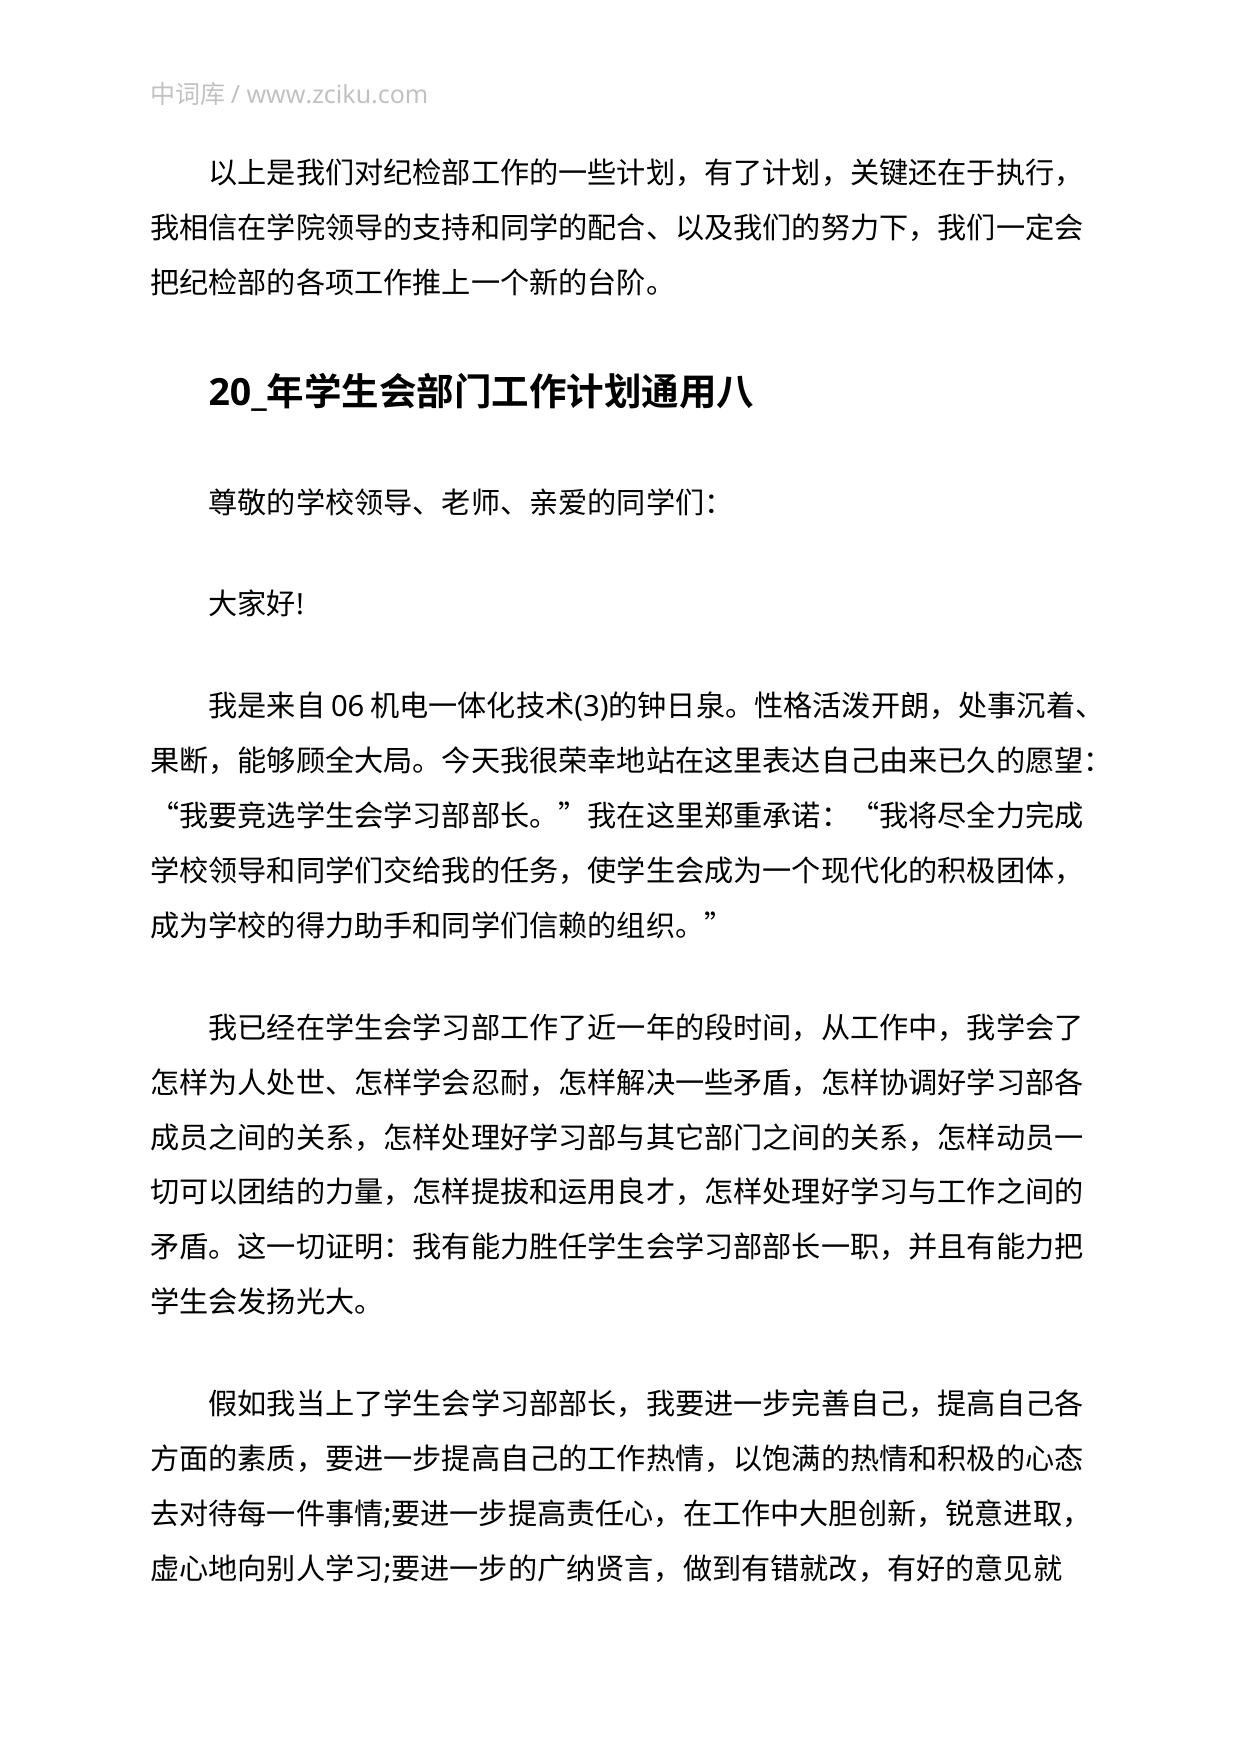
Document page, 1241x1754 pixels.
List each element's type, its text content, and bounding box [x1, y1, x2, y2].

text 20_年学生会部门工作计划通用八 [150, 362, 1090, 416]
text 大家好! [150, 581, 1090, 623]
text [150, 1381, 1090, 1588]
text 我是来自06机电一体化技术(3)的钟日泉。性格活泼开朗，处事沉着、果断，能够顾全大局。今天我很荣幸地站在这里表达自己由来已久的愿望：“我要竞选学生会学习部部长。”我在这里郑重承诺：“我将尽全力完成学校领导和同学们交给我的任务，使学生会成为一个现代化的积极团体，成为学校的得力助手和同学们信赖的组织。” [150, 683, 1090, 945]
text 我已经在学生会学习部工作了近一年的段时间，从工作中，我学会了怎样为人处世、怎样学会忍耐，怎样解决一些矛盾，怎样协调好学习部各成员之间的关系，怎样处理好学习部与其它部门之间的关系，怎样动员一切可以团结的力量，怎样提拔和运用良才，怎样处理好学习与工作之间的矛盾。这一切证明：我有能力胜任学生会学习部部长一职，并且有能力把学生会发扬光大。 [150, 1004, 1090, 1321]
text 以上是我们对纪检部工作的一些计划，有了计划，关键还在于执行，我相信在学院领导的支持和同学的配合、以及我们的努力下，我们一定会把纪检部的各项工作推上一个新的台阶。 [150, 150, 1090, 302]
text 尊敬的学校领导、老师、亲爱的同学们： [150, 479, 1090, 521]
